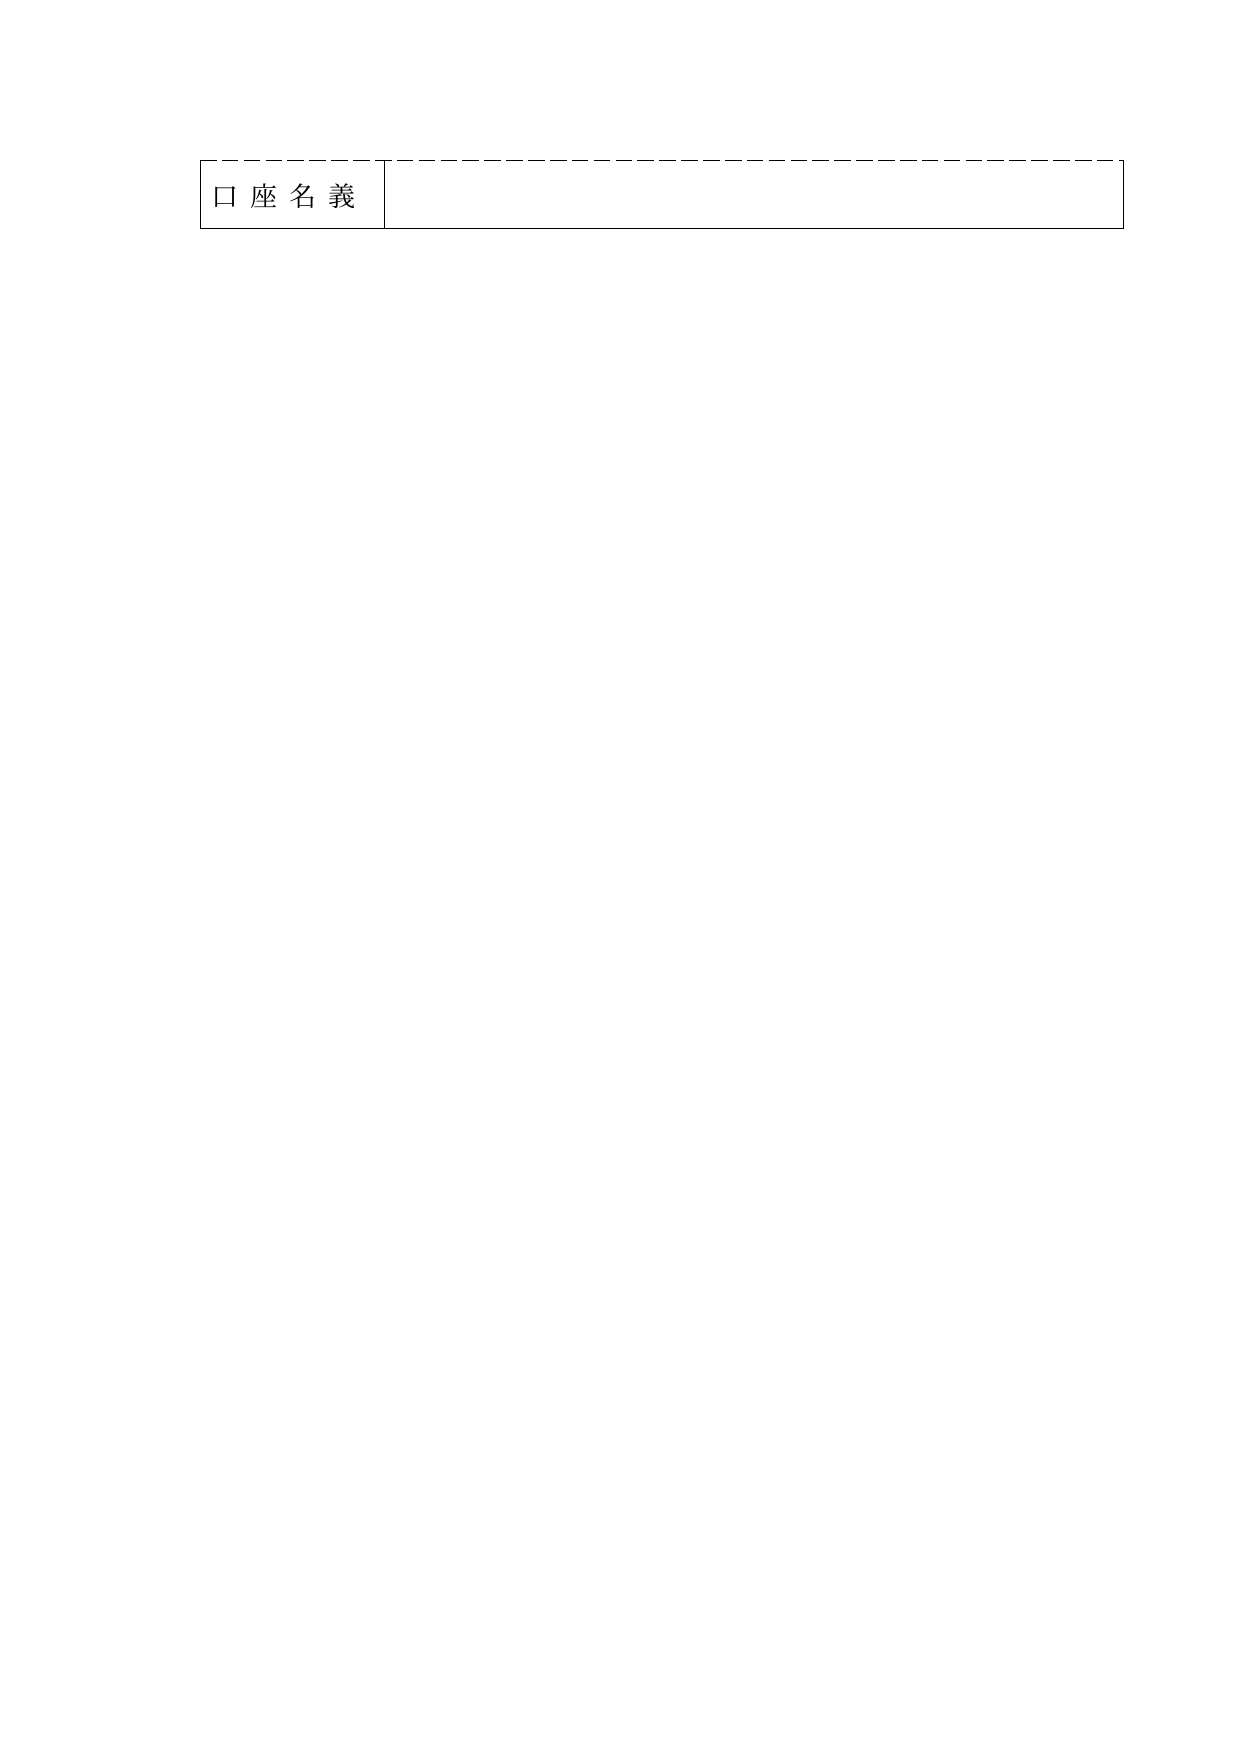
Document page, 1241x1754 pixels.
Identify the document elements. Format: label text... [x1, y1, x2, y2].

table_cell [385, 160, 1123, 228]
table_cell 口座名義 [201, 160, 384, 228]
